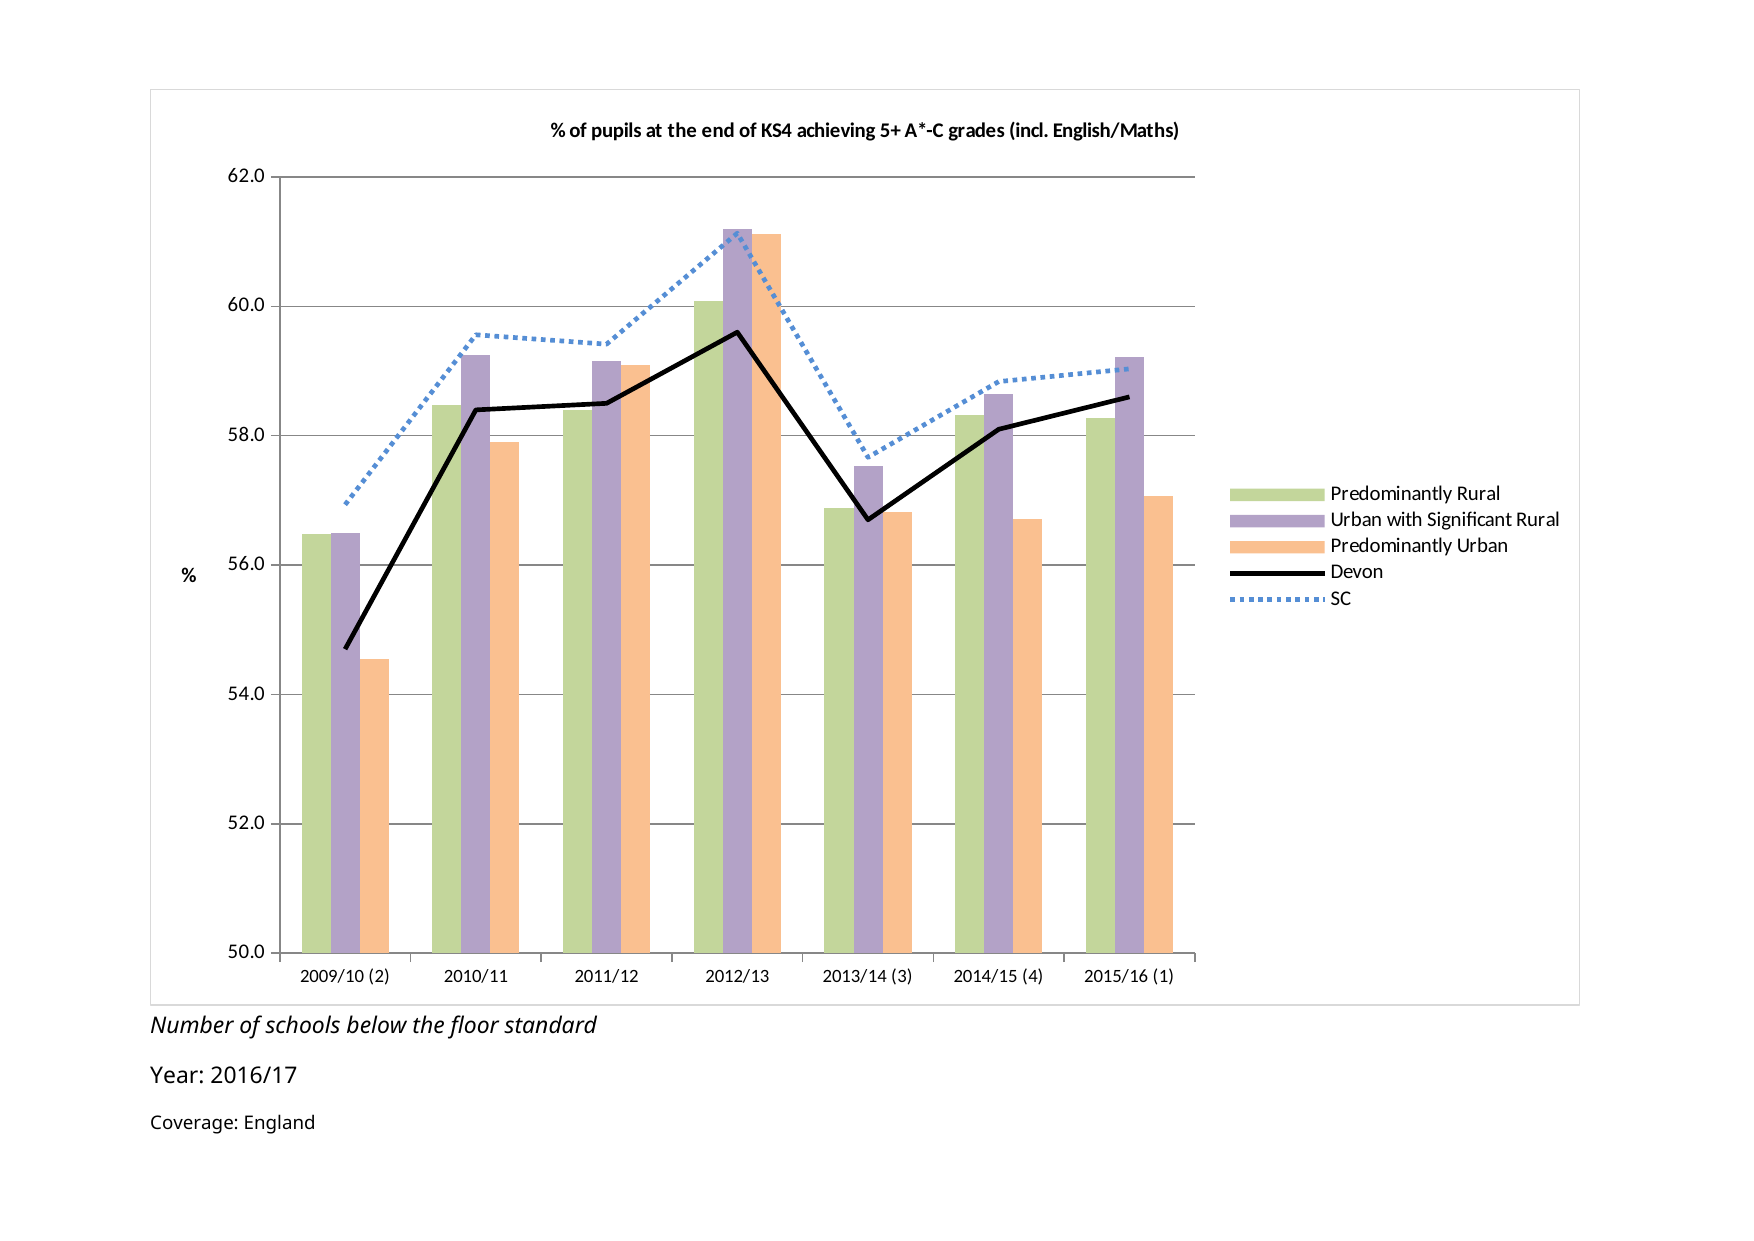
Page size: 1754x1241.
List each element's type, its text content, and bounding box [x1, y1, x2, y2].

text Year: 2016/17 [150, 1059, 1604, 1090]
text Coverage: England [150, 1109, 1604, 1135]
text Number of schools below the floor standard [150, 89, 1604, 1040]
